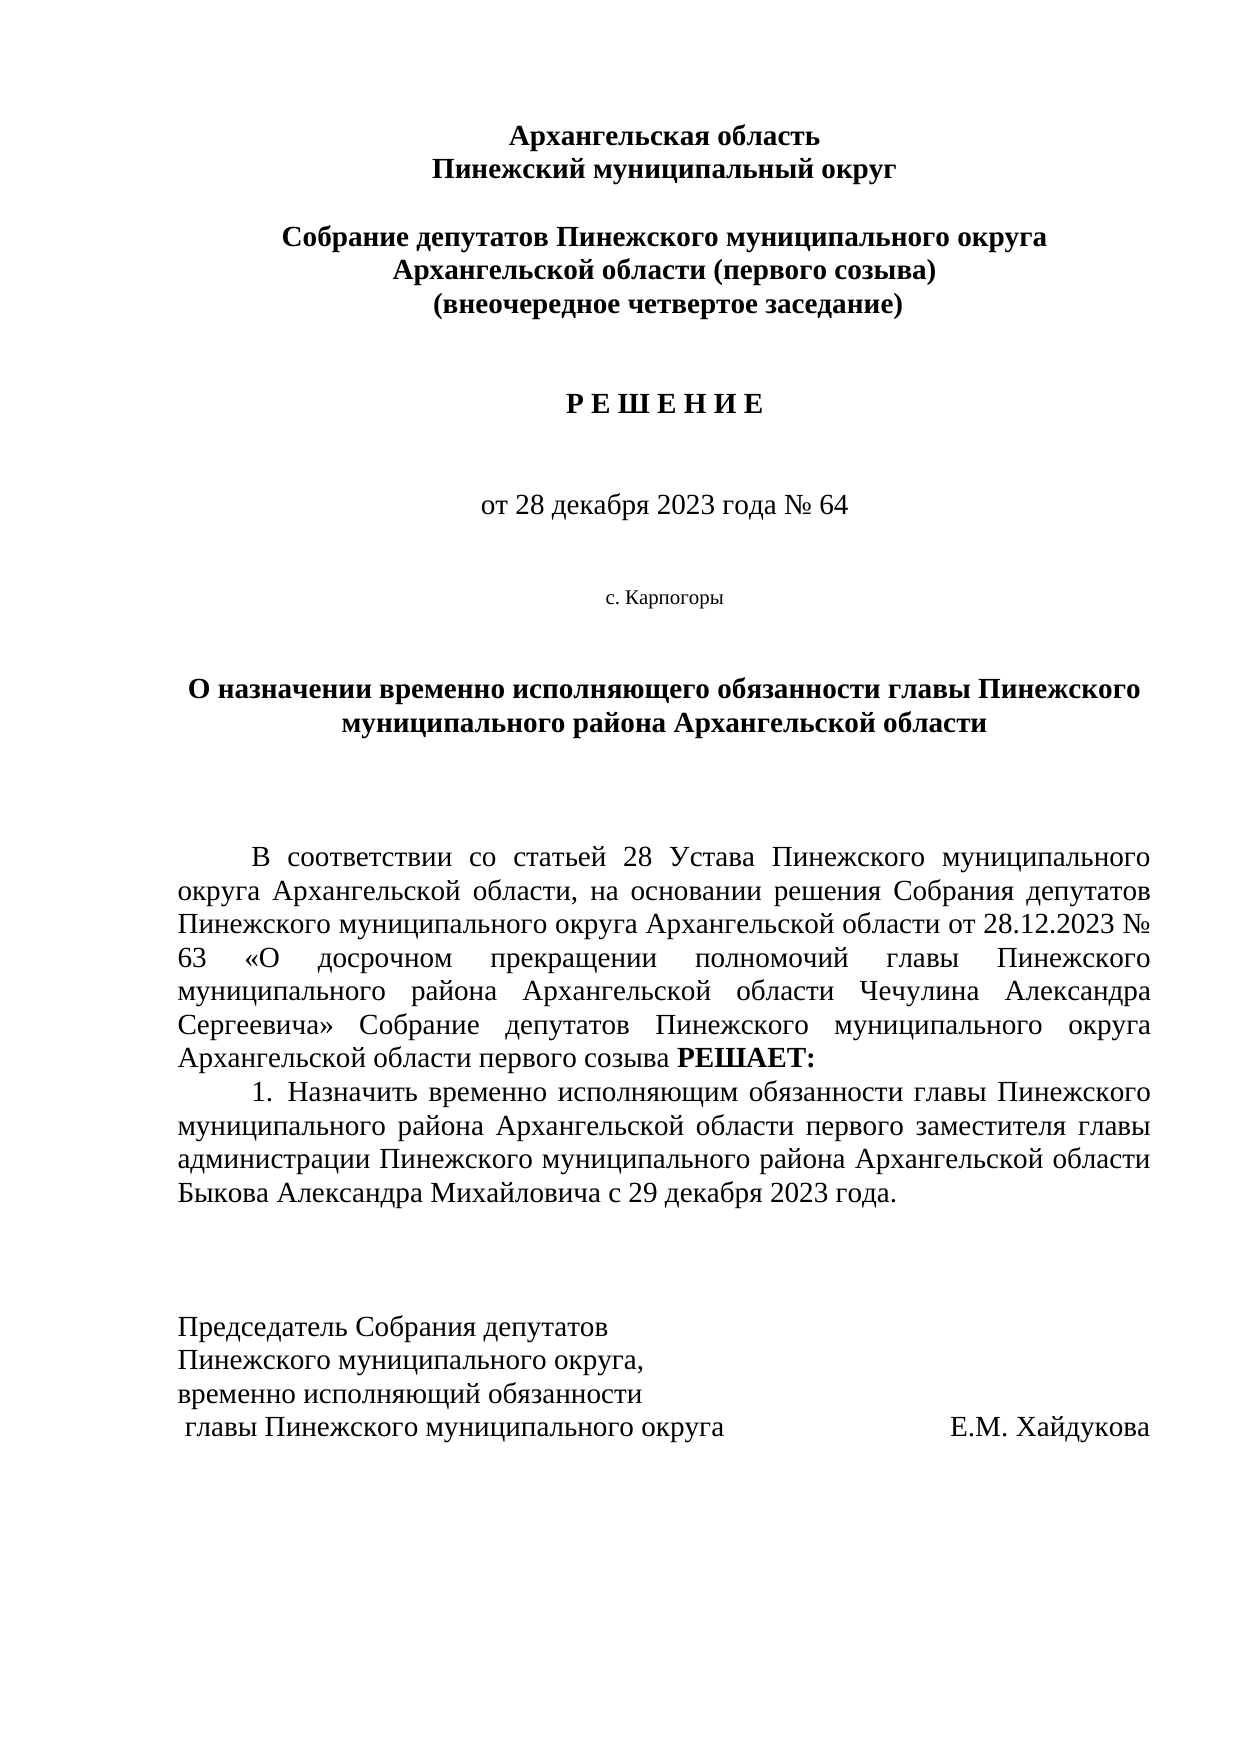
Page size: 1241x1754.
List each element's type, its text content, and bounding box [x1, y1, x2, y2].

title Р Е Ш Е Н И Е [177, 386, 1152, 420]
title Архангельская область [177, 118, 1152, 152]
title Собрание депутатов Пинежского муниципального округа [177, 219, 1152, 252]
text главы Пинежского муниципального округа Е.М. Хайдукова [177, 1409, 1152, 1443]
text временно исполняющий обязанности [177, 1376, 1152, 1409]
text В соответствии со статьей 28 Устава Пинежского муниципального округа Архангельской области, на основании решения Собрания депутатов Пинежского муниципального округа Архангельской области от 28.12.2023 № 63 «О досрочном прекращении полномочий главы Пинежского муниципального района Архангельской области Чечулина Александра Сергеевича» Собрание депутатов Пинежского муниципального округа Архангельской области первого созыва РЕШАЕТ: [177, 839, 1152, 1074]
title (внеочередное четвертое заседание) [177, 286, 1152, 319]
title Пинежский муниципальный округ [177, 152, 1152, 185]
title от 28 декабря 2023 года № 64 [177, 487, 1152, 521]
text Пинежского муниципального округа, [177, 1342, 1152, 1376]
text О назначении временно исполняющего обязанности главы Пинежского муниципального района Архангельской области [177, 672, 1152, 739]
title Архангельской области (первого созыва) [177, 252, 1152, 286]
text 1. Назначить временно исполняющим обязанности главы Пинежского муниципального района Архангельской области первого заместителя главы администрации Пинежского муниципального района Архангельской области Быкова Александра Михайловича с 29 декабря 2023 года. [177, 1074, 1152, 1208]
title с. Карпогоры [177, 585, 1152, 609]
text Председатель Собрания депутатов [177, 1309, 1152, 1342]
